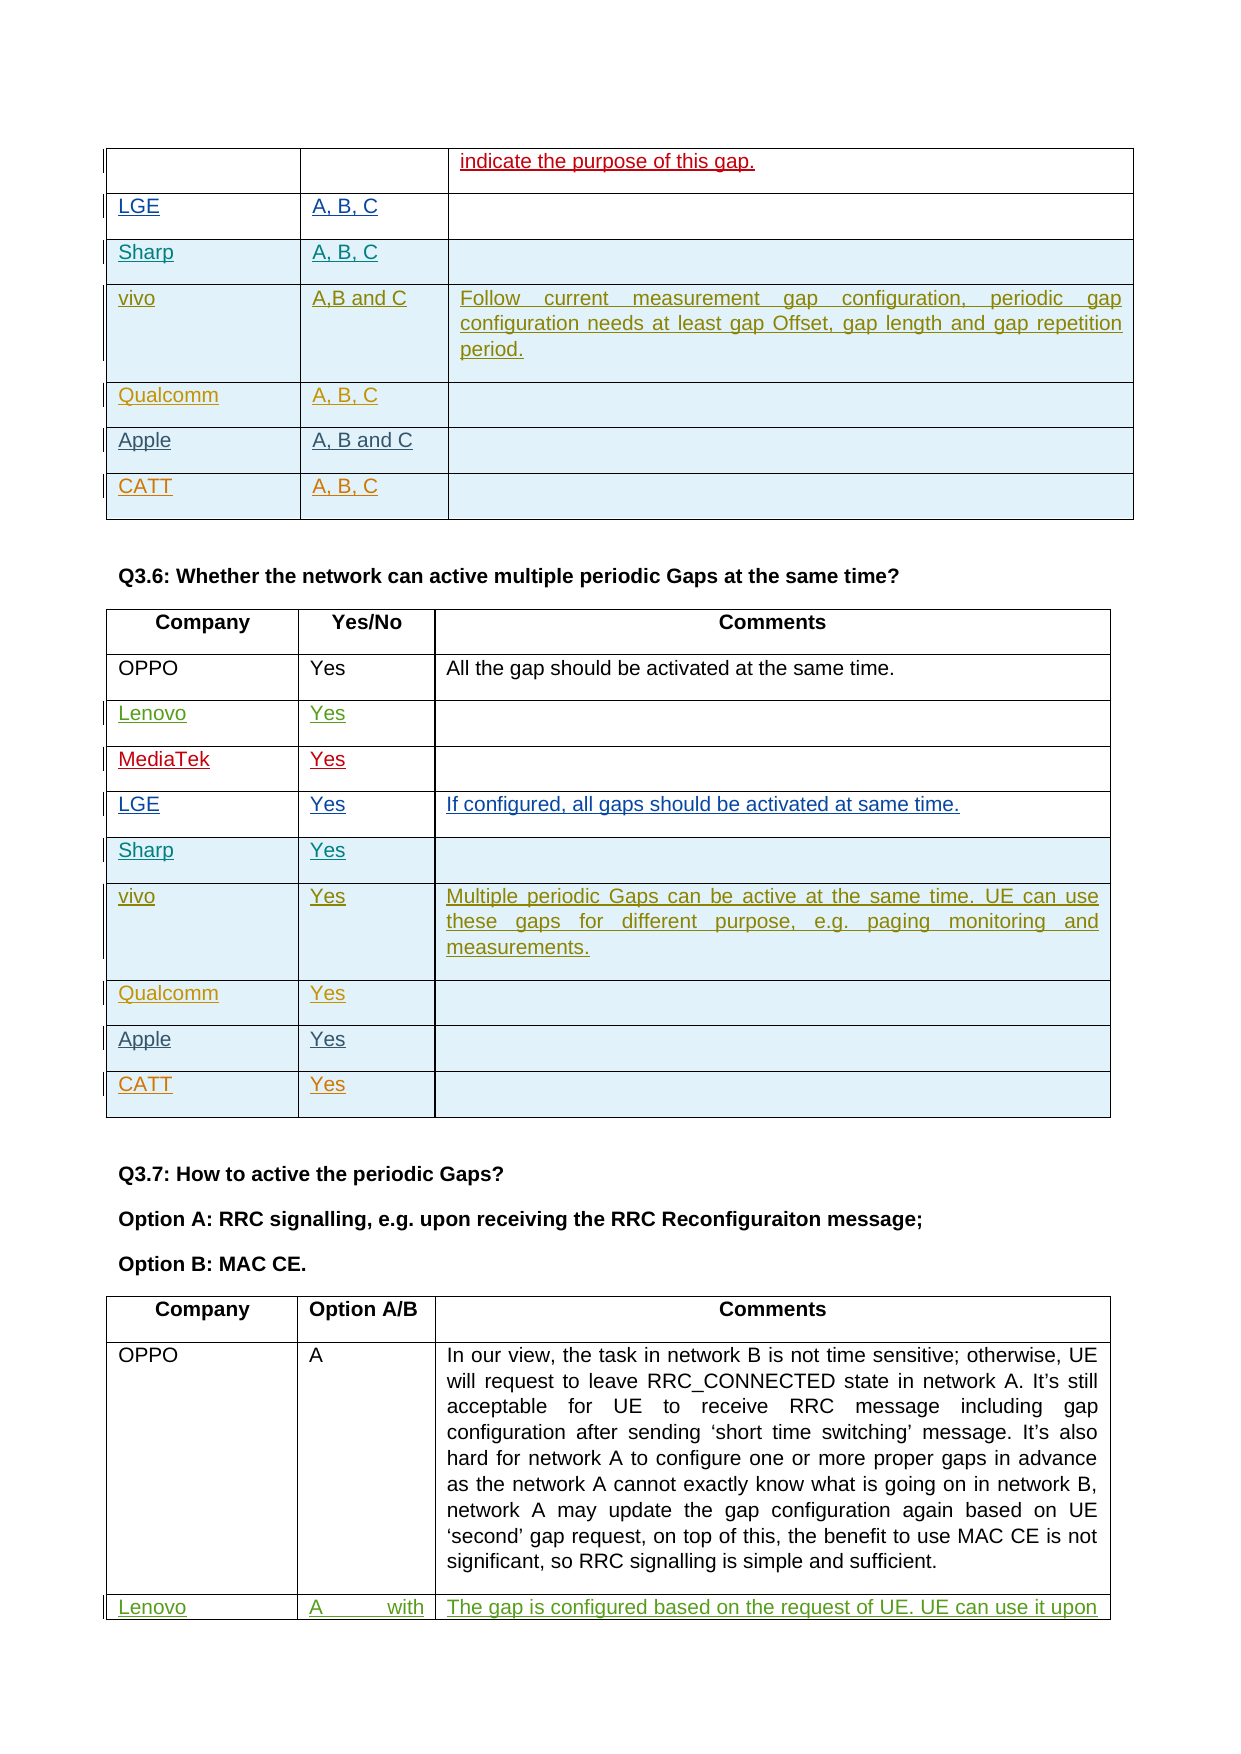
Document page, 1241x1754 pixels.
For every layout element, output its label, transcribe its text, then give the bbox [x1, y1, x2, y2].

table_cell [107, 701, 298, 746]
text Option B: MAC CE. [118, 1251, 1122, 1275]
text Q3.7: How to active the periodic Gaps? [118, 1162, 1122, 1186]
table_cell A [298, 1343, 435, 1594]
table_cell [299, 792, 434, 837]
table_cell [107, 792, 298, 837]
table_cell [299, 747, 434, 791]
table_cell [436, 747, 1110, 791]
table_cell In our view, the task in network B is not time sensitive; otherwise, UE will request to leave RRC_CONNECTED state in network A. It’s still acceptable for UE to receive RRC message including gap configuration after sending ‘short time switching’ message. It’s also hard for network A to configure one or more proper gaps in advance as the network A cannot exactly know what is going on in network B, network A may update the gap configuration again based on UE ‘second’ gap request, on top of this, the benefit to use MAC CE is not significant, so RRC signalling is simple and sufficient. [436, 1343, 1110, 1594]
table_cell [107, 1595, 297, 1619]
table_header Company [107, 1297, 297, 1342]
table_cell OPPO [107, 655, 298, 700]
table_cell All the gap should be activated at the same time. [436, 655, 1110, 700]
table_cell [301, 194, 448, 239]
text Option A: RRC signalling, e.g. upon receiving the RRC Reconfiguraiton message; [118, 1207, 1122, 1231]
table_cell [449, 149, 1133, 193]
table_header Option A/B [298, 1297, 435, 1342]
table_cell [436, 701, 1110, 746]
text Q3.6: Whether the network can active multiple periodic Gaps at the same time? [118, 564, 1122, 588]
table_cell [436, 792, 1110, 837]
table_cell Yes [299, 655, 434, 700]
table_header Comments [436, 610, 1110, 654]
table_cell [436, 1595, 1110, 1619]
table_header Yes/No [299, 610, 434, 654]
table_cell [299, 701, 434, 746]
table_cell [301, 149, 448, 193]
table_header Comments [436, 1297, 1110, 1342]
table_cell OPPO [107, 1343, 297, 1594]
table_cell [107, 194, 300, 239]
table_cell [449, 194, 1133, 239]
table_cell [107, 149, 300, 193]
table_cell [107, 747, 298, 791]
table_header Company [107, 610, 298, 654]
table_cell [298, 1595, 435, 1619]
